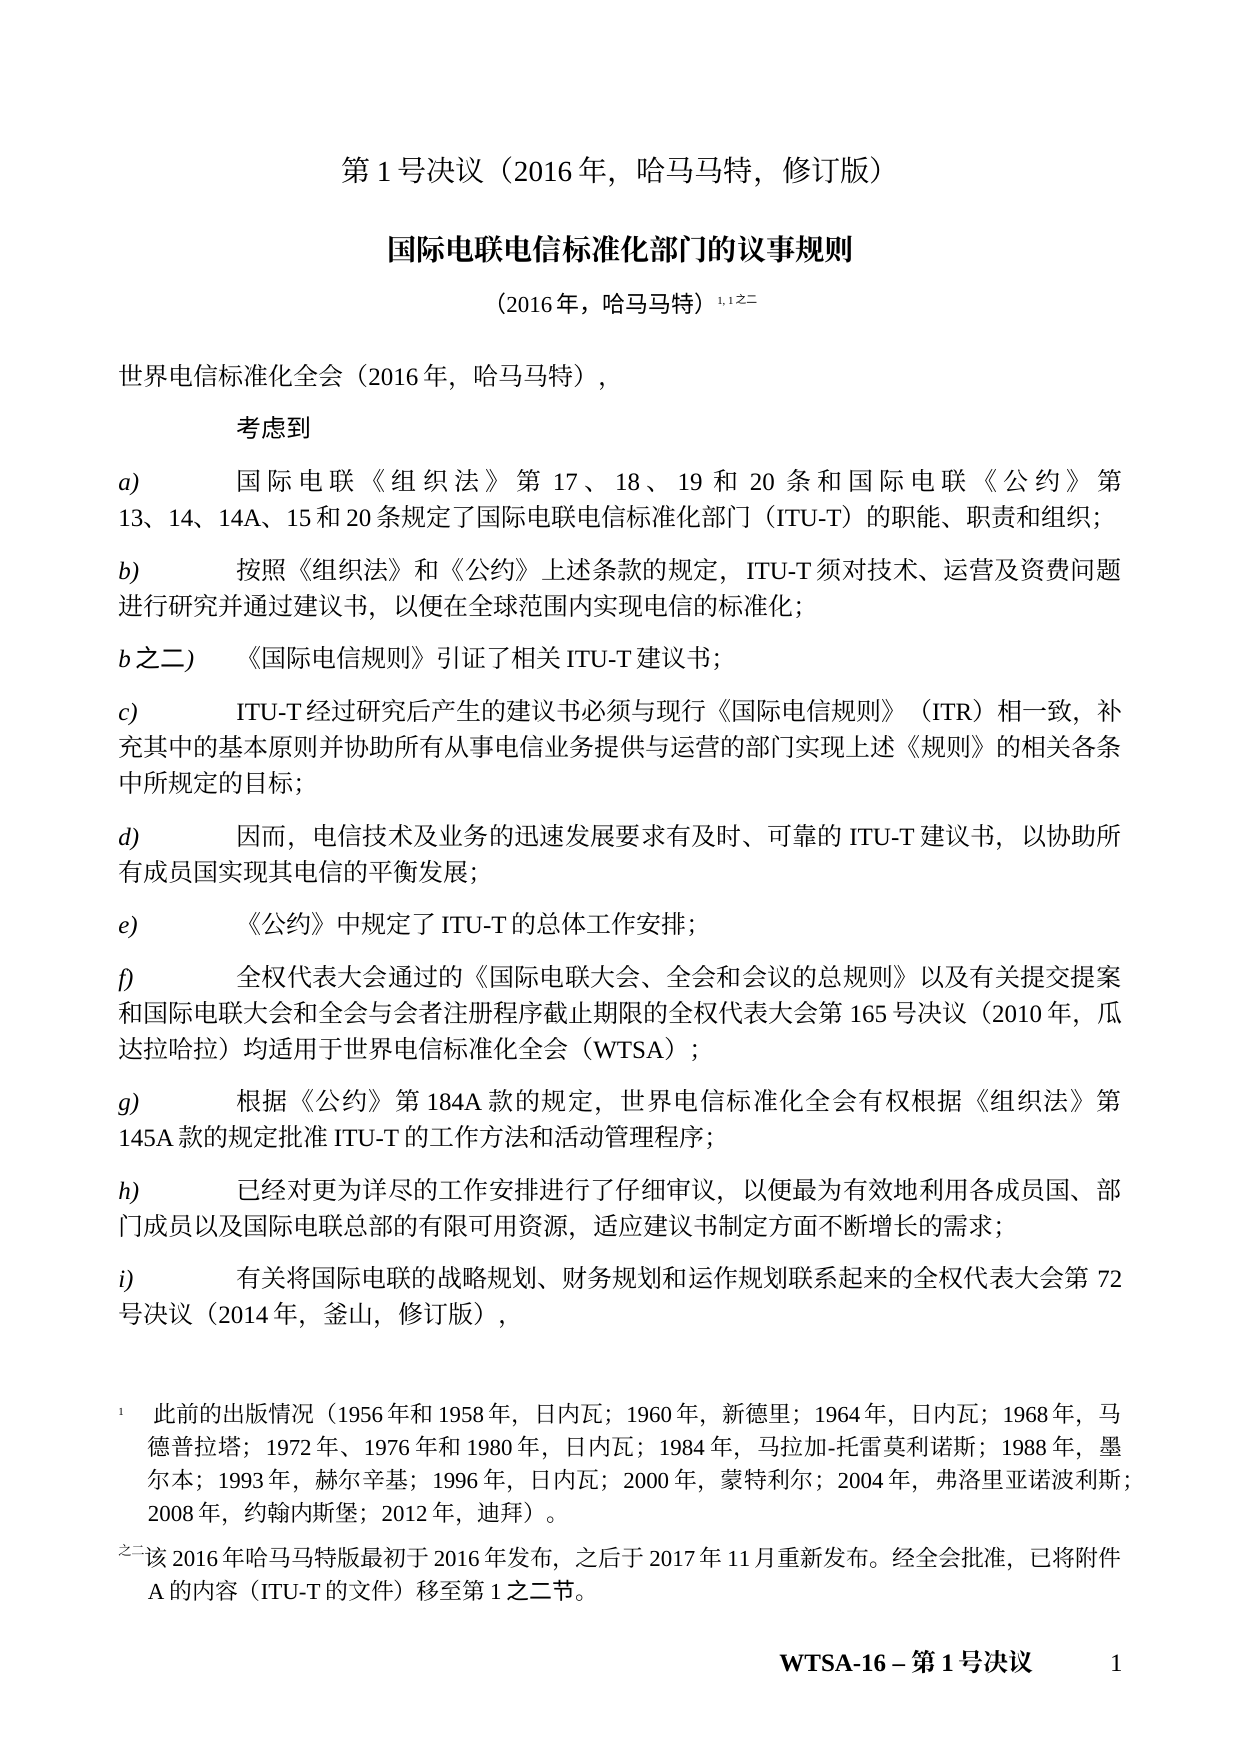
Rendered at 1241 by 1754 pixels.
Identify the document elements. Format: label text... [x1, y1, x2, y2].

text a) 国际电联《组织法》第17、18、19和20条和国际电联《公约》第13、14、14A、15和20条规定了国际电联电信标准化部门（ITU-T）的职能、职责和组织； [118, 462, 1122, 534]
text h) 已经对更为详尽的工作安排进行了仔细审议，以便最为有效地利用各成员国、部门成员以及国际电联总部的有限可用资源，适应建议书制定方面不断增长的需求； [118, 1171, 1122, 1242]
text g) 根据《公约》第184A款的规定，世界电信标准化全会有权根据《组织法》第145A款的规定批准ITU-T的工作方法和活动管理程序； [118, 1082, 1122, 1154]
text d) 因而，电信技术及业务的迅速发展要求有及时、可靠的ITU-T建议书，以协助所有成员国实现其电信的平衡发展； [118, 816, 1122, 888]
text b之二) 《国际电信规则》引证了相关ITU-T建议书； [118, 639, 1122, 675]
title 国际电联电信标准化部门的议事规则 [118, 227, 1122, 269]
title 世界电信标准化全会（2016年，哈马马特）， [118, 356, 1122, 392]
text e) 《公约》中规定了ITU-T的总体工作安排； [118, 905, 1122, 941]
text （2016年，哈马马特）, 1之二 [118, 286, 1122, 319]
text i) 有关将国际电联的战略规划、财务规划和运作规划联系起来的全权代表大会第72号决议（2014年，釜山，修订版）， [118, 1259, 1122, 1331]
text f) 全权代表大会通过的《国际电联大会、全会和会议的总规则》以及有关提交提案和国际电联大会和全会与会者注册程序截止期限的全权代表大会第165号决议（2010年，瓜达拉哈拉）均适用于世界电信标准化全会（WTSA）； [118, 957, 1122, 1065]
text 第1号决议（2016年，哈马马特，修订版） [118, 148, 1122, 189]
text c) ITU-T经过研究后产生的建议书必须与现行《国际电信规则》（ITR）相一致，补充其中的基本原则并协助所有从事电信业务提供与运营的部门实现上述《规则》的相关各条中所规定的目标； [118, 692, 1122, 800]
text b) 按照《组织法》和《公约》上述条款的规定，ITU-T须对技术、运营及资费问题进行研究并通过建议书，以便在全球范围内实现电信的标准化； [118, 550, 1122, 622]
text 考虑到 [236, 409, 1122, 445]
